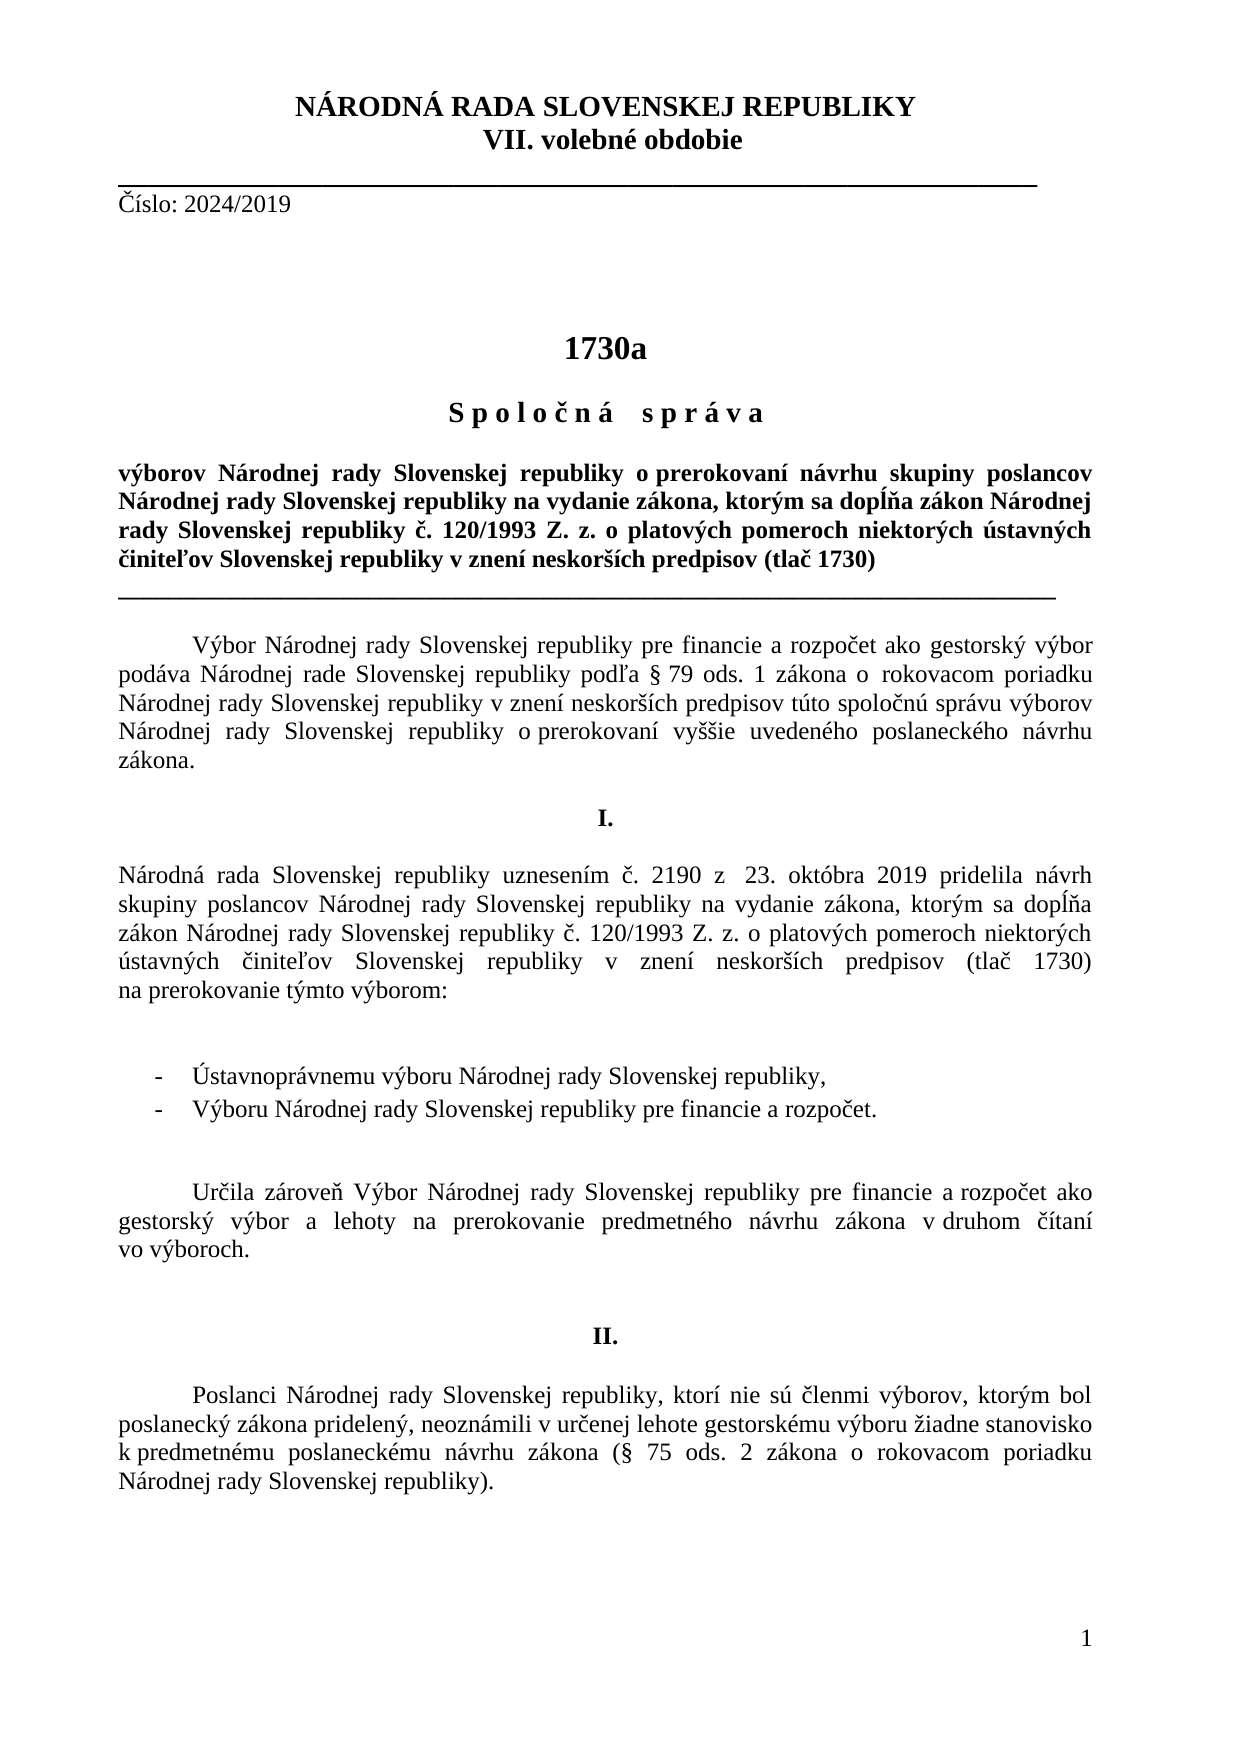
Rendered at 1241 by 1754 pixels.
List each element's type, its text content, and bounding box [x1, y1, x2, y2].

list Ústavnoprávnemu výboru Národnej rady Slovenskej republiky, [154, 1061, 1093, 1090]
text Poslanci Národnej rady Slovenskej republiky, ktorí nie sú členmi výborov, ktorým bol poslanecký zákona pridelený, neoznámili v určenej lehote gestorskému výboru žiadne stanovisko k predmetnému poslaneckému návrhu zákona (§ 75 ods. 2 zákona o rokovacom poriadku Národnej rady Slovenskej republiky). [118, 1380, 1093, 1495]
list Výboru Národnej rady Slovenskej republiky pre financie a rozpočet. [154, 1094, 1093, 1123]
text II. [118, 1321, 1093, 1349]
text VII. volebné obdobie [118, 122, 1093, 156]
text ___________________________________________________________________________ [118, 573, 1093, 601]
text výborov Národnej rady Slovenskej republiky o prerokovaní návrhu skupiny poslancov Národnej rady Slovenskej republiky na vydanie zákona, ktorým sa dopĺňa zákon Národnej rady Slovenskej republiky č. 120/1993 Z. z. o platových pomeroch niektorých ústavných činiteľov Slovenskej republiky v znení neskorších predpisov (tlač 1730) [118, 458, 1093, 573]
text 1730a [118, 328, 1093, 367]
subtitle S p o l o č n á s p r á v a [118, 395, 1093, 429]
text I. [118, 803, 1093, 831]
text Výbor Národnej rady Slovenskej republiky pre financie a rozpočet ako gestorský výbor podáva Národnej rade Slovenskej republiky podľa § 79 ods. 1 zákona o rokovacom poriadku Národnej rady Slovenskej republiky v znení neskorších predpisov túto spoločnú správu výborov Národnej rady Slovenskej republiky o prerokovaní vyššie uvedeného poslaneckého návrhu zákona. [118, 630, 1093, 774]
text Národná rada Slovenskej republiky uznesením č. 2190 z 23. októbra 2019 pridelila návrh skupiny poslancov Národnej rady Slovenskej republiky na vydanie zákona, ktorým sa dopĺňa zákon Národnej rady Slovenskej republiky č. 120/1993 Z. z. o platových pomeroch niektorých ústavných činiteľov Slovenskej republiky v znení neskorších predpisov (tlač 1730) na prerokovanie týmto výborom: [118, 860, 1093, 1004]
text _______________________________________________________________ Číslo: 2024/2019 [118, 156, 1093, 218]
text NÁRODNÁ RADA SLOVENSKEJ REPUBLIKY [118, 89, 1093, 122]
text Určila zároveň Výbor Národnej rady Slovenskej republiky pre financie a rozpočet ako gestorský výbor a lehoty na prerokovanie predmetného návrhu zákona v druhom čítaní vo výboroch. [118, 1177, 1093, 1263]
